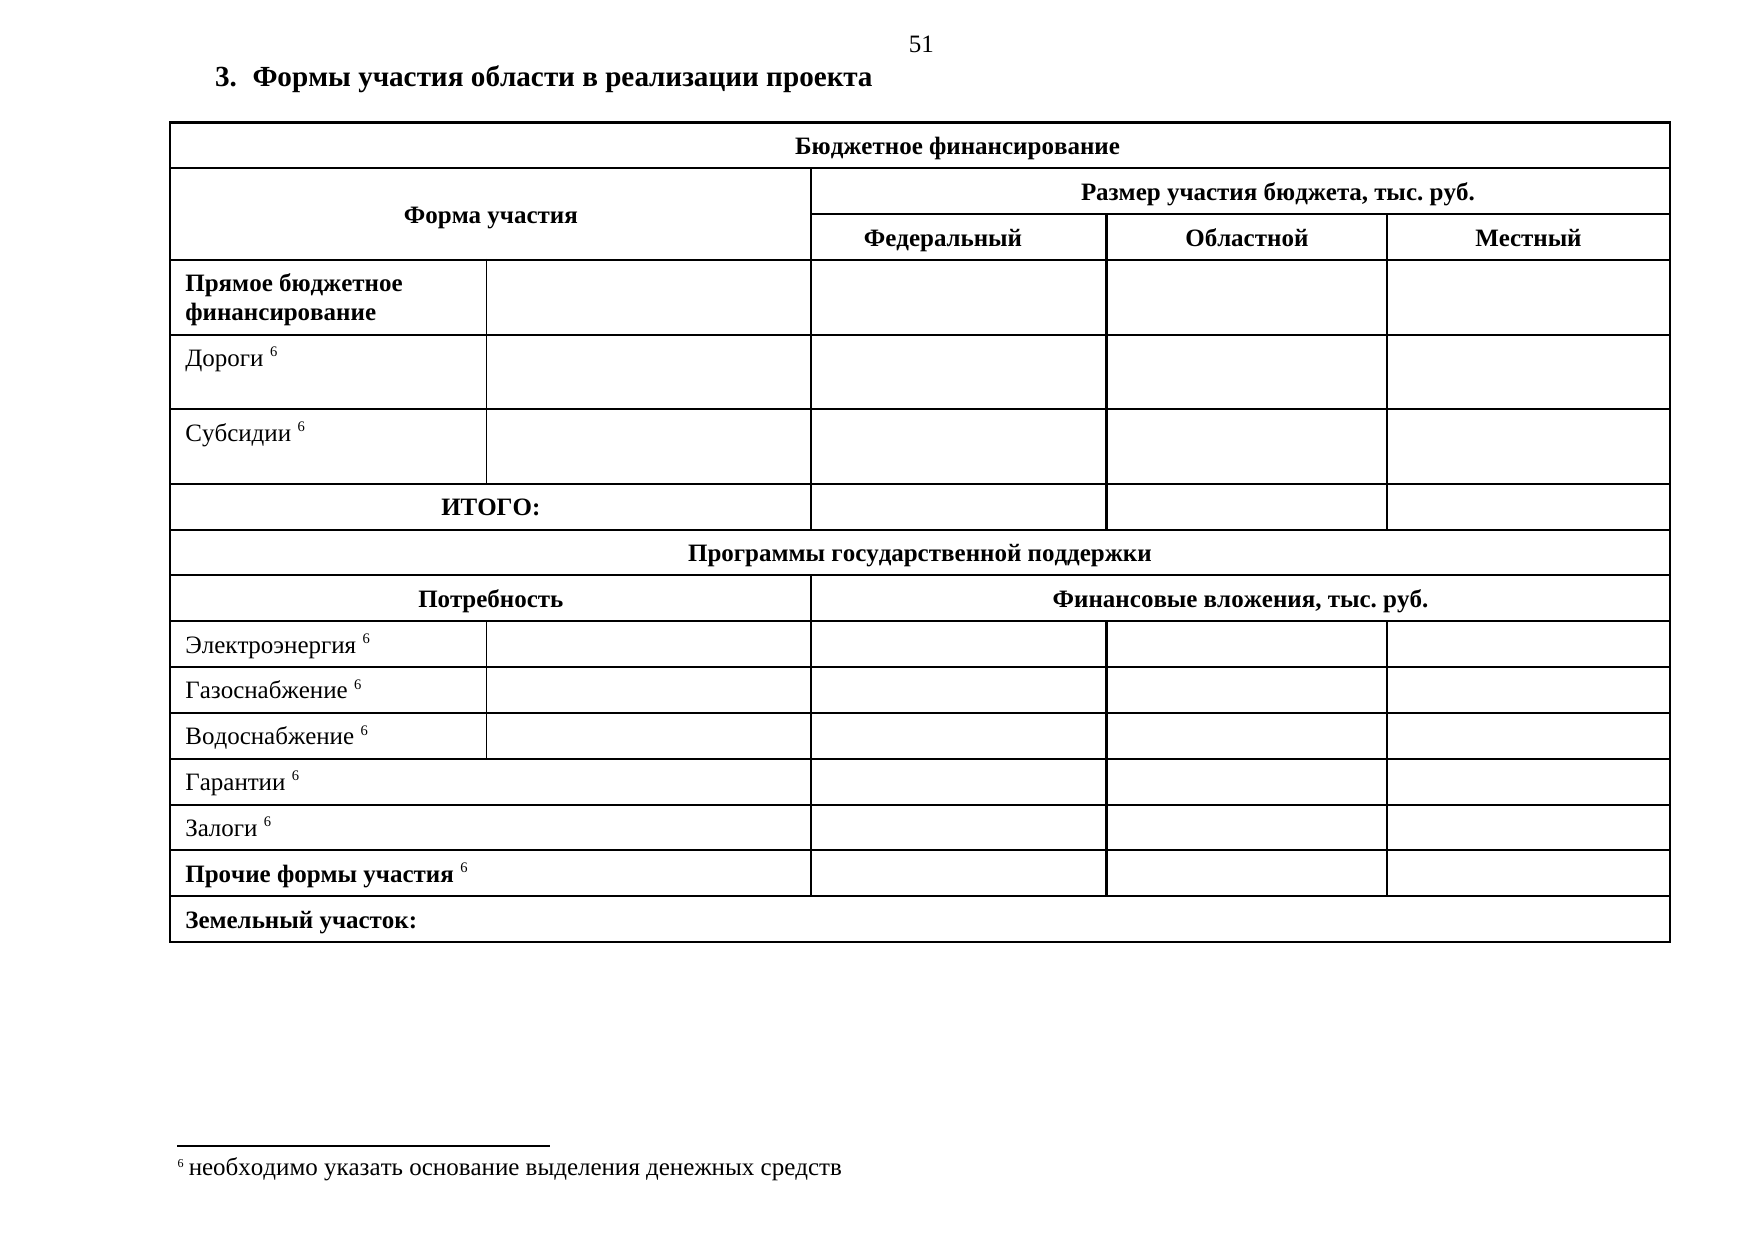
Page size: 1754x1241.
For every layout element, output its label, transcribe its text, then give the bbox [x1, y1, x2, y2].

table_cell Прямое бюджетное финансирование [171, 261, 486, 333]
table_cell [1388, 336, 1669, 408]
table_cell [812, 261, 1105, 333]
table_cell [812, 622, 1105, 666]
table_cell [487, 668, 810, 712]
list Формы участия области в реализации проекта [215, 59, 1665, 93]
table_cell [812, 668, 1105, 712]
table_cell Прочие формы участия 6 [171, 851, 810, 895]
table_cell [1108, 485, 1386, 528]
table_cell Залоги 6 [171, 806, 810, 849]
table_cell Программы государственной поддержки [171, 531, 1669, 574]
table_cell [487, 622, 810, 666]
table_cell Водоснабжение 6 [171, 714, 486, 758]
table_cell [1388, 851, 1669, 895]
table_cell [1388, 714, 1669, 758]
table_cell [1388, 806, 1669, 849]
table_cell Областной [1108, 215, 1386, 259]
table_cell Финансовые вложения, тыс. руб. [812, 576, 1669, 620]
table_cell Газоснабжение 6 [171, 668, 486, 712]
table_cell [487, 261, 810, 333]
table_cell [487, 336, 810, 408]
table_cell ИТОГО: [171, 485, 810, 528]
table_cell [1108, 668, 1386, 712]
table_cell Земельный участок: [171, 897, 1669, 941]
table_cell [1108, 760, 1386, 803]
table_cell Местный [1388, 215, 1669, 259]
table_cell Дороги [171, 336, 486, 408]
table_cell [1388, 261, 1669, 333]
table_cell Федеральный [812, 215, 1105, 259]
table_cell [1388, 485, 1669, 528]
table_cell [812, 760, 1105, 803]
table_cell [1108, 851, 1386, 895]
table_cell [812, 851, 1105, 895]
table_cell [1388, 622, 1669, 666]
table_cell [812, 336, 1105, 408]
table_cell [1108, 336, 1386, 408]
table_cell [1108, 806, 1386, 849]
table_header Бюджетное финансирование [171, 124, 1669, 167]
table_cell [1388, 760, 1669, 803]
table_cell Гарантии 6 [171, 760, 810, 803]
table_cell Форма участия [171, 169, 810, 259]
table_cell [1108, 261, 1386, 333]
table_cell [487, 410, 810, 483]
table_cell [812, 485, 1105, 528]
table_cell Субсидии 6 [171, 410, 486, 483]
table_cell [812, 806, 1105, 849]
table_cell [487, 714, 810, 758]
table_cell [1108, 410, 1386, 483]
table_cell Размер участия бюджета, тыс. руб. [812, 169, 1669, 213]
table_cell [1108, 714, 1386, 758]
table_cell [812, 714, 1105, 758]
table_cell [812, 410, 1105, 483]
table_cell [1388, 410, 1669, 483]
table_cell Электроэнергия 6 [171, 622, 486, 666]
table_cell [1388, 668, 1669, 712]
table_cell Потребность [171, 576, 810, 620]
table_cell [1108, 622, 1386, 666]
